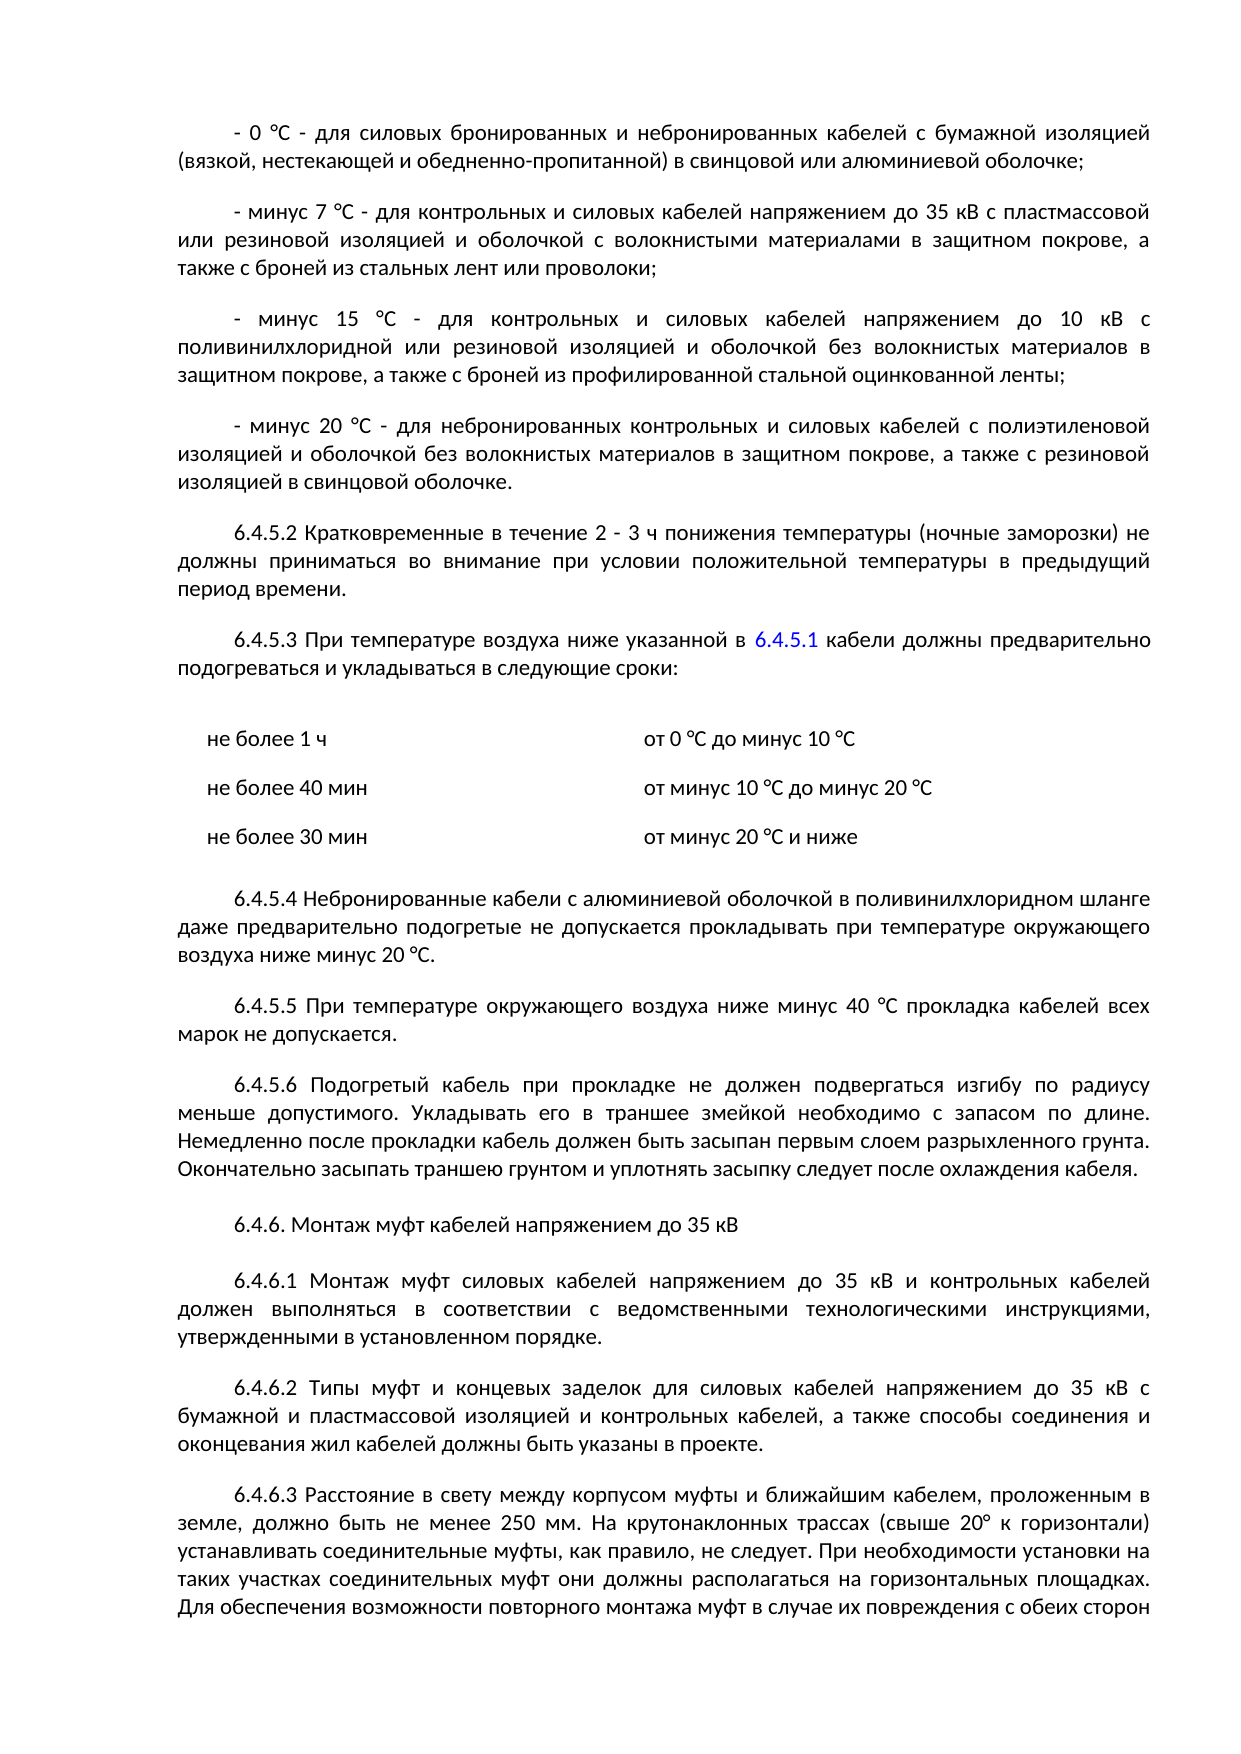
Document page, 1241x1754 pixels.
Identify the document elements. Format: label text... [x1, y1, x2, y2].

text 6.4.5.3 При температуре воздуха ниже указанной в 6.4.5.1 кабели должны предварительно подогреваться и укладываться в следующие сроки: [177, 625, 1152, 681]
text 6.4.5.6 Подогретый кабель при прокладке не должен подвергаться изгибу по радиусу меньше допустимого. Укладывать его в траншее змейкой необходимо с запасом по длине. Немедленно после прокладки кабель должен быть засыпан первым слоем разрыхленного грунта. Окончательно засыпать траншею грунтом и уплотнять засыпку следует после охлаждения кабеля. [177, 1070, 1152, 1182]
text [177, 1480, 1152, 1620]
table_cell от минус 20 °C и ниже [637, 812, 1116, 861]
table_cell не более 30 мин [171, 812, 637, 861]
text 6.4.5.5 При температуре окружающего воздуха ниже минус 40 °C прокладка кабелей всех марок не допускается. [177, 991, 1152, 1047]
text - минус 15 °C - для контрольных и силовых кабелей напряжением до 10 кВ с поливинилхлоридной или резиновой изоляцией и оболочкой без волокнистых материалов в защитном покрове, а также с броней из профилированной стальной оцинкованной ленты; [177, 304, 1152, 388]
text - минус 7 °C - для контрольных и силовых кабелей напряжением до 35 кВ с пластмассовой или резиновой изоляцией и оболочкой с волокнистыми материалами в защитном покрове, а также с броней из стальных лент или проволоки; [177, 197, 1152, 281]
text 6.4.5.2 Кратковременные в течение 2 - 3 ч понижения температуры (ночные заморозки) не должны приниматься во внимание при условии положительной температуры в предыдущий период времени. [177, 518, 1152, 602]
text 6.4.5.4 Небронированные кабели с алюминиевой оболочкой в поливинилхлоридном шланге даже предварительно подогретые не допускается прокладывать при температуре окружающего воздуха ниже минус 20 °C. [177, 884, 1152, 968]
text 6.4.6. Монтаж муфт кабелей напряжением до 35 кВ [177, 1210, 1152, 1238]
text 6.4.6.2 Типы муфт и концевых заделок для силовых кабелей напряжением до 35 кВ с бумажной и пластмассовой изоляцией и контрольных кабелей, а также способы соединения и оконцевания жил кабелей должны быть указаны в проекте. [177, 1373, 1152, 1457]
text - минус 20 °C - для небронированных контрольных и силовых кабелей с полиэтиленовой изоляцией и оболочкой без волокнистых материалов в защитном покрове, а также с резиновой изоляцией в свинцовой оболочке. [177, 411, 1152, 495]
table_cell от минус 10 °C до минус 20 °C [637, 763, 1116, 812]
table_header от 0 °C до минус 10 °C [637, 713, 1116, 763]
table_cell не более 40 мин [171, 763, 637, 812]
table_header не более 1 ч [171, 713, 637, 763]
text - 0 °C - для силовых бронированных и небронированных кабелей с бумажной изоляцией (вязкой, нестекающей и обедненно-пропитанной) в свинцовой или алюминиевой оболочке; [177, 118, 1152, 174]
text 6.4.6.1 Монтаж муфт силовых кабелей напряжением до 35 кВ и контрольных кабелей должен выполняться в соответствии с ведомственными технологическими инструкциями, утвержденными в установленном порядке. [177, 1266, 1152, 1350]
